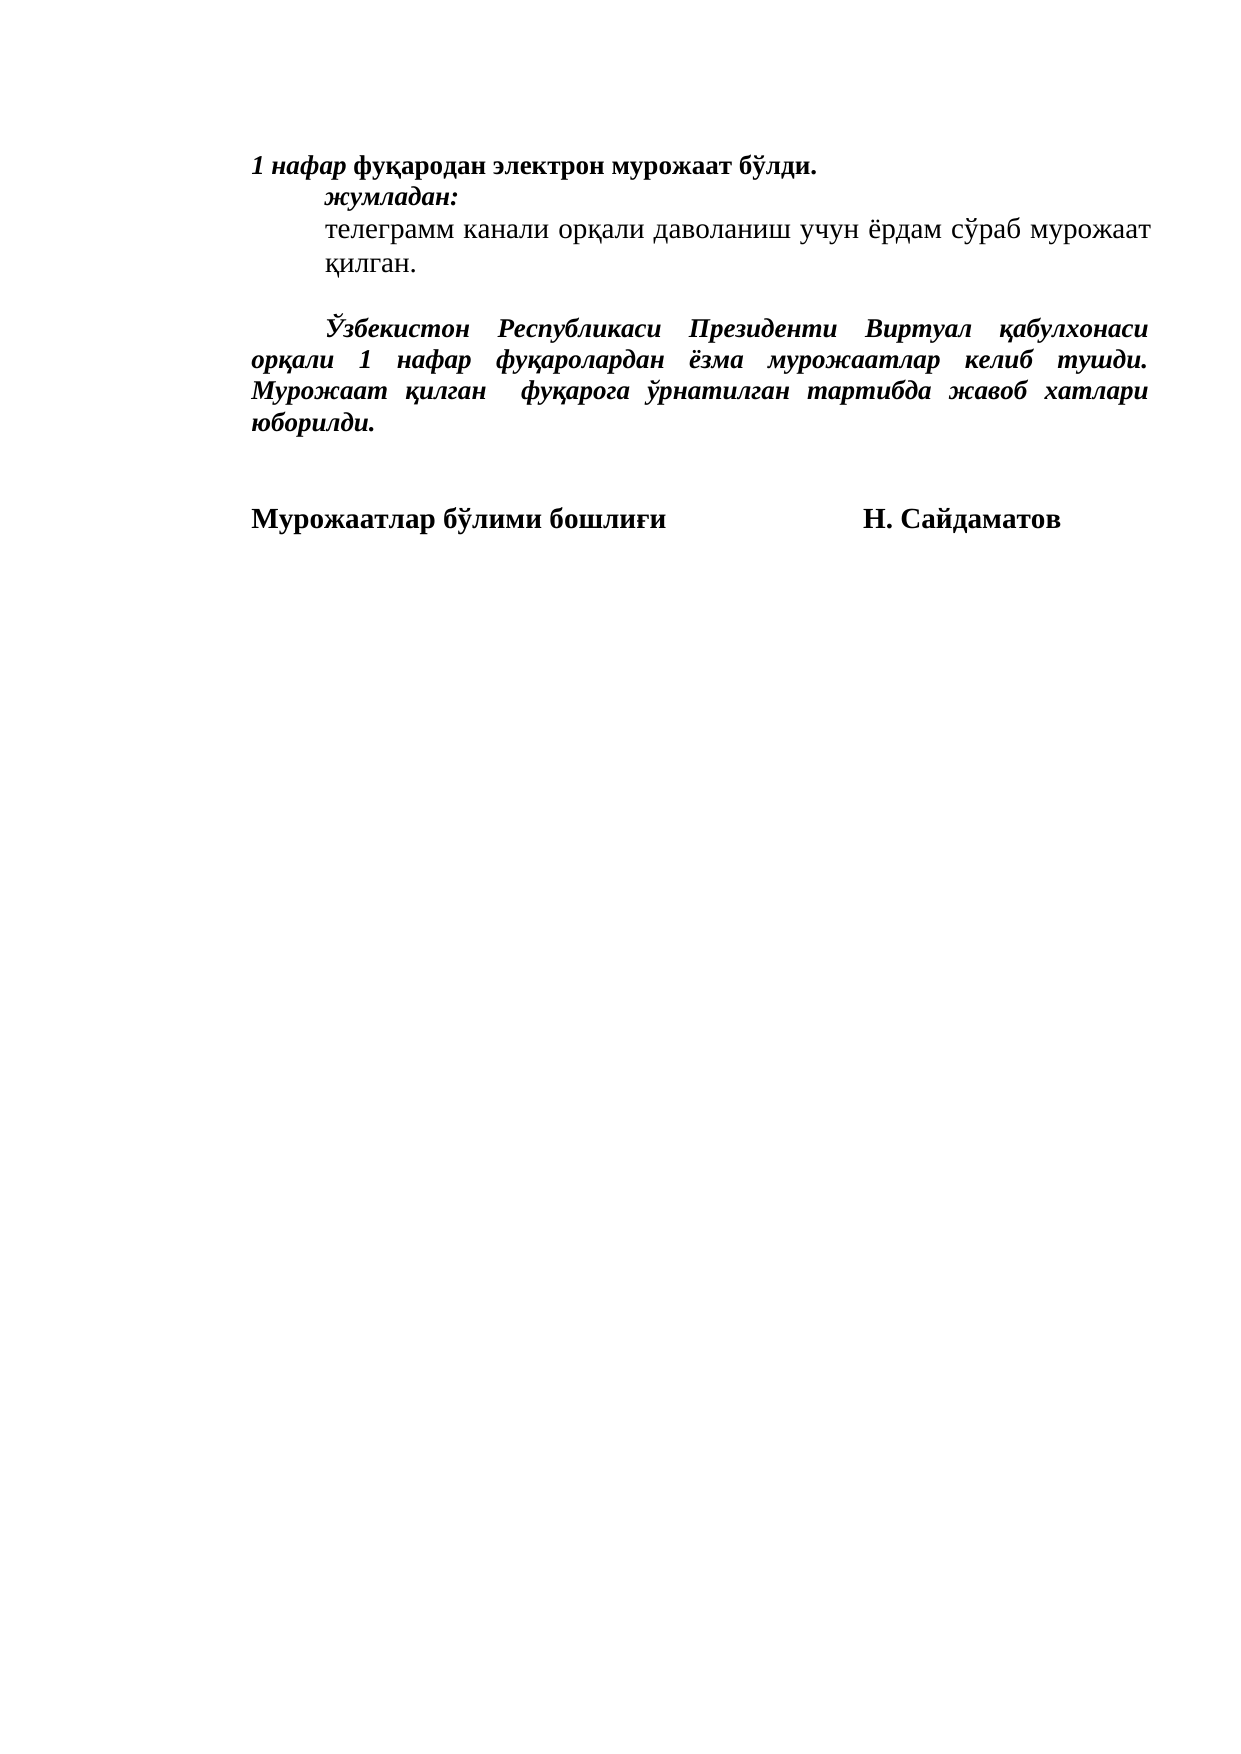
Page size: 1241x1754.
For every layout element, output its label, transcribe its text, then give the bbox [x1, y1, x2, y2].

text Мурожаатлар бўлими бошлиғи Н. Сайдаматов [177, 501, 1152, 535]
text телеграмм канали орқали даволаниш учун ёрдам сўраб мурожаат қилган. [325, 212, 1152, 279]
text жумладан: [250, 180, 1152, 212]
text Ўзбекистон Республикаси Президенти Виртуал қабулхонаси орқали 1 нафар фуқаролардан ёзма мурожаатлар келиб тушди. Мурожаат қилган фуқарога ўрнатилган тартибда жавоб хатлари юборилди. [251, 312, 1152, 437]
text 1 нафар фуқародан электрон мурожаат бўлди. [177, 149, 1152, 180]
